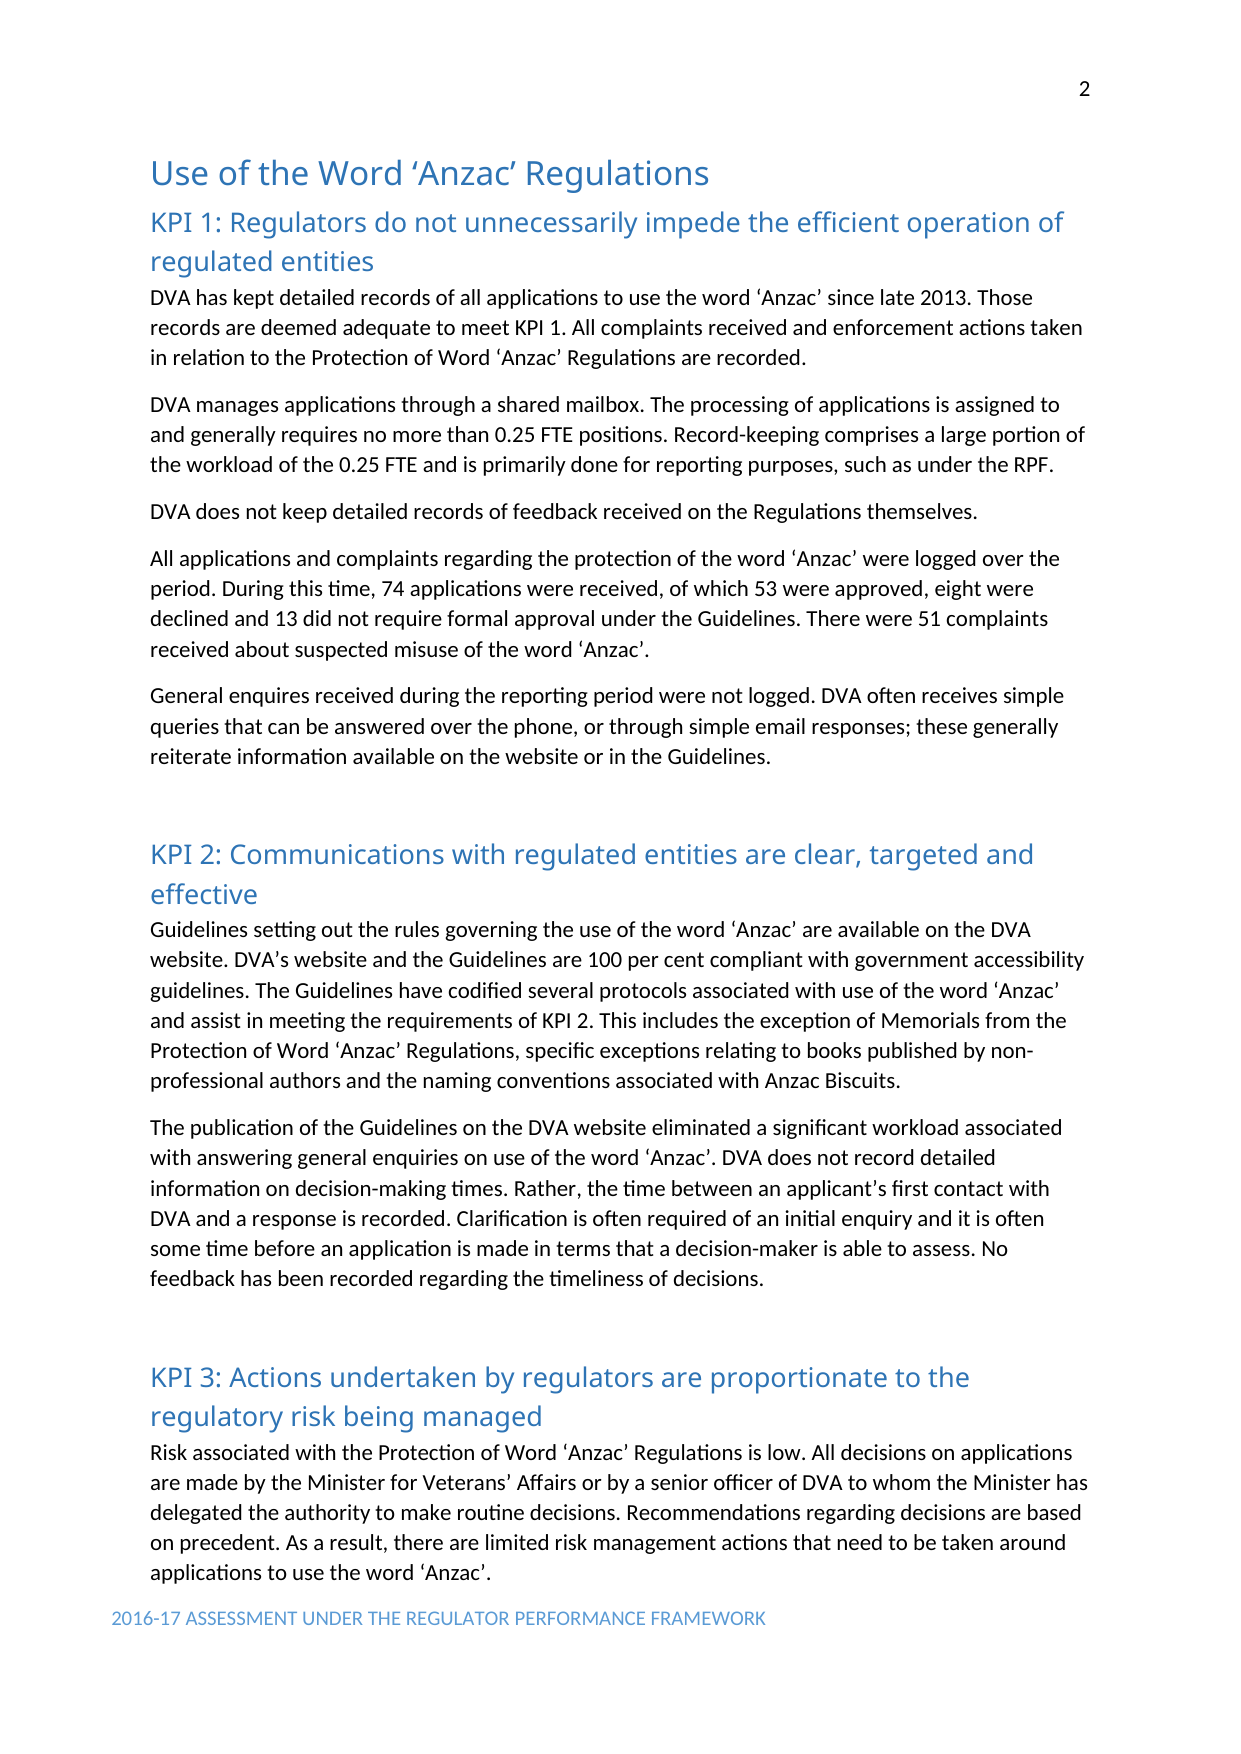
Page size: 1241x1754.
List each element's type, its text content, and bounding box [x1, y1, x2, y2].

text DVA has kept detailed records of all applications to use the word ‘Anzac’ since late 2013. Those records are deemed adequate to meet KPI 1. All complaints received and enforcement actions taken in relation to the Protection of Word ‘Anzac’ Regulations are recorded. [150, 283, 1090, 371]
text Guidelines setting out the rules governing the use of the word ‘Anzac’ are available on the DVA website. DVA’s website and the Guidelines are 100 per cent compliant with government accessibility guidelines. The Guidelines have codified several protocols associated with use of the word ‘Anzac’ and assist in meeting the requirements of KPI 2. This includes the exception of Memorials from the Protection of Word ‘Anzac’ Regulations, specific exceptions relating to books published by non-professional authors and the naming conventions associated with Anzac Biscuits. [150, 915, 1090, 1094]
text All applications and complaints regarding the protection of the word ‘Anzac’ were logged over the period. During this time, 74 applications were received, of which 53 were approved, eight were declined and 13 did not require formal approval under the Guidelines. There were 51 complaints received about suspected misuse of the word ‘Anzac’. [150, 544, 1090, 663]
subtitle KPI 3: Actions undertaken by regulators are proportionate to the regulatory risk being managed [150, 1358, 1090, 1435]
text The publication of the Guidelines on the DVA website eliminated a significant workload associated with answering general enquiries on use of the word ‘Anzac’. DVA does not record detailed information on decision-making times. Rather, the time between an applicant’s first contact with DVA and a response is recorded. Clarification is often required of an initial enquiry and it is often some time before an application is made in terms that a decision-maker is able to assess. No feedback has been recorded regarding the timeliness of decisions. [150, 1113, 1090, 1292]
text General enquires received during the reporting period were not logged. DVA often receives simple queries that can be answered over the phone, or through simple email responses; these generally reiterate information available on the website or in the Guidelines. [150, 682, 1090, 770]
text DVA manages applications through a shared mailbox. The processing of applications is assigned to and generally requires no more than 0.25 FTE positions. Record-keeping comprises a large portion of the workload of the 0.25 FTE and is primarily done for reporting purposes, such as under the RPF. [150, 390, 1090, 478]
subtitle KPI 2: Communications with regulated entities are clear, targeted and effective [150, 836, 1090, 912]
subtitle Use of the Word ‘Anzac’ Regulations [150, 150, 1090, 195]
subtitle KPI 1: Regulators do not unnecessarily impede the efficient operation of regulated entities [150, 203, 1090, 280]
text Risk associated with the Protection of Word ‘Anzac’ Regulations is low. All decisions on applications are made by the Minister for Veterans’ Affairs or by a senior officer of DVA to whom the Minister has delegated the authority to make routine decisions. Recommendations regarding decisions are based on precedent. As a result, there are limited risk management actions that need to be taken around applications to use the word ‘Anzac’. [150, 1438, 1090, 1587]
text DVA does not keep detailed records of feedback received on the Regulations themselves. [150, 497, 1090, 525]
